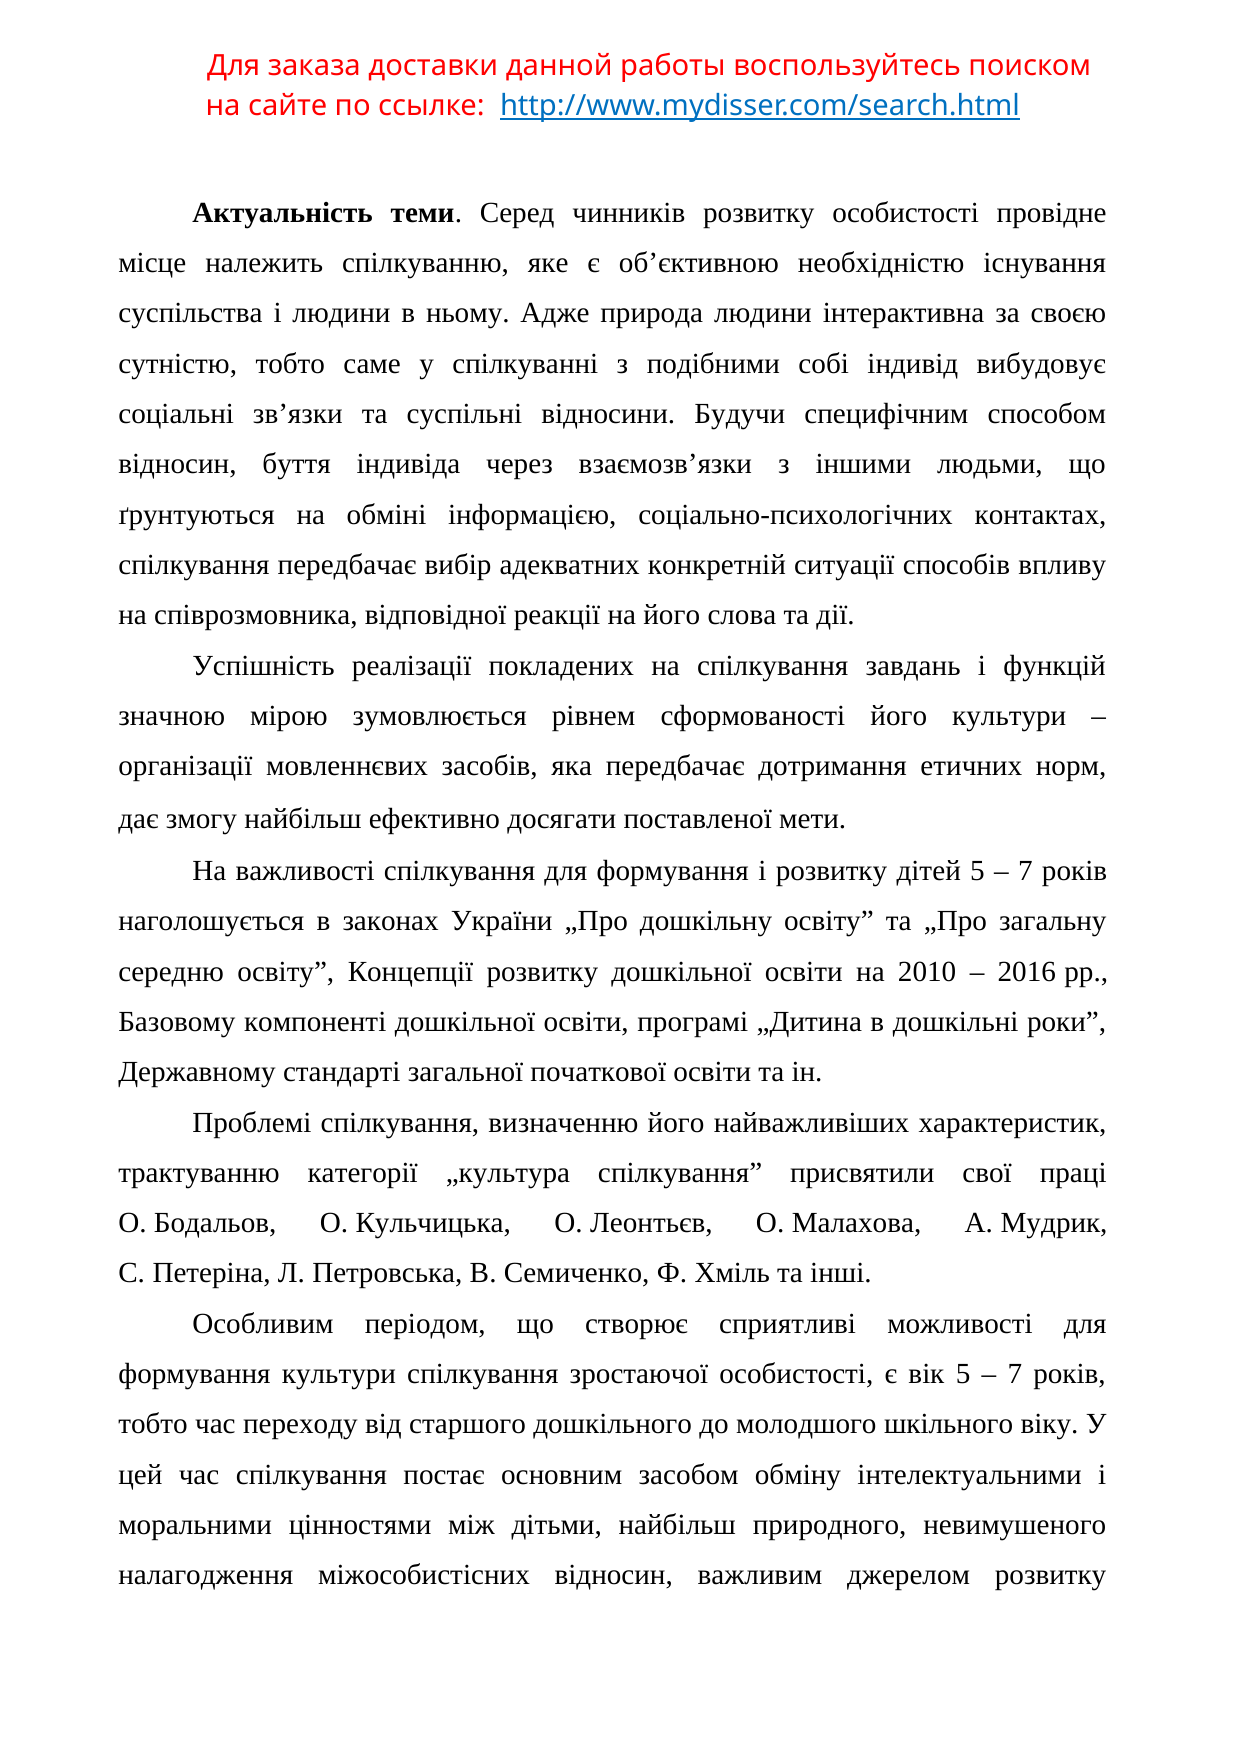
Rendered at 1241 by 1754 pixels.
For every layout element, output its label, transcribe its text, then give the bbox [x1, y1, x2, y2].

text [118, 1306, 1107, 1591]
text На важливості спілкування для формування і розвитку дітей 5 – 7 років наголошується в законах України „Про дошкільну освіту” та „Про загальну середню освіту”, Концепції розвитку дошкільної освіти на 2010 – 2016 рр., Базовому компоненті дошкільної освіти, програмі „Дитина в дошкільні роки”, Державному стандарті загальної початкової освіти та ін. [118, 853, 1108, 1088]
text Проблемі спілкування, визначенню його найважливіших характеристик, трактуванню категорії „культура спілкування” присвятили свої праці О. Бодальов, О. Кульчицька, О. Леонтьєв, О. Малахова, А. Мудрик, С. Петеріна, Л. Петровська, В. Семиченко, Ф. Хміль та інші. [118, 1105, 1107, 1289]
text Успішність реалізації покладених на спілкування завдань і функцій значною мірою зумовлюється рівнем сформованості його культури – організації мовленнєвих засобів, яка передбачає дотримання етичних норм, дає змогу найбільш ефективно досягати поставленої мети. [118, 648, 1107, 835]
text Актуальність теми. Серед чинників розвитку особистості провідне місце належить спілкуванню, яке є об’єктивною необхідністю існування суспільства і людини в ньому. Адже природа людини інтерактивна за своєю сутністю, тобто саме у спілкуванні з подібними собі індивід вибудовує соціальні зв’язки та суспільні відносини. Будучи специфічним способом відносин, буття індивіда через взаємозв’язки з іншими людьми, що ґрунтуються на обміні інформацією, соціально-психологічних контактах, спілкування передбачає вибір адекватних конкретній ситуації способів впливу на співрозмовника, відповідної реакції на його слова та дії. [118, 195, 1107, 631]
